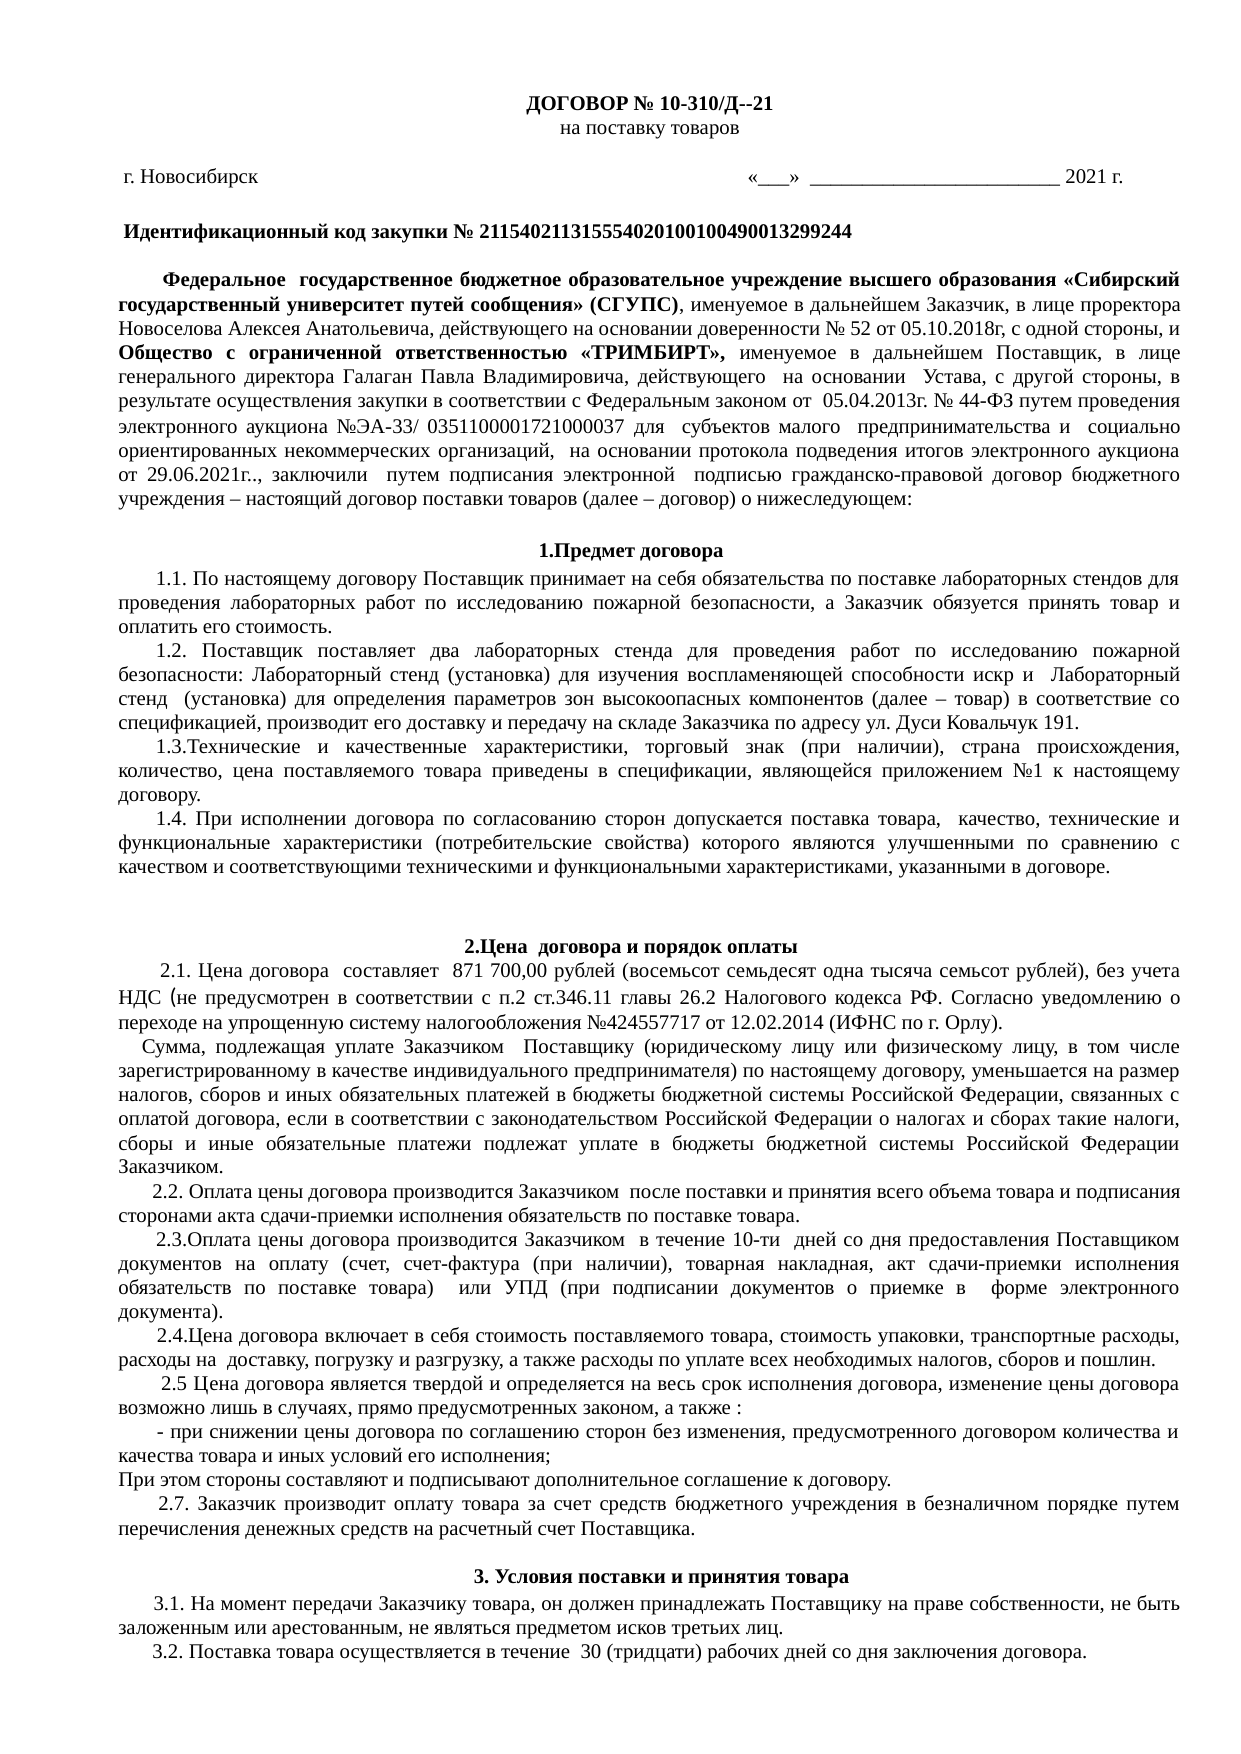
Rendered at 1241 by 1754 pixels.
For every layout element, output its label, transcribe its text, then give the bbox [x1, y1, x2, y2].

text Сумма, подлежащая уплате Заказчиком Поставщику (юридическому лицу или физическому лицу, в том числе зарегистрированному в качестве индивидуального предпринимателя) по настоящему договору, уменьшается на размер налогов, сборов и иных обязательных платежей в бюджеты бюджетной системы Российской Федерации, связанных с оплатой договора, если в соответствии с законодательством Российской Федерации о налогах и сборах такие налоги, сборы и иные обязательные платежи подлежат уплате в бюджеты бюджетной системы Российской Федерации Заказчиком. [118, 1034, 1181, 1178]
text 2.1. Цена договора составляет 871 700,00 рублей (восемьсот семьдесят одна тысяча семьсот рублей), без учета НДС (не предусмотрен в соответствии с п.2 ст.346.11 главы 26.2 Налогового кодекса РФ. Согласно уведомлению о переходе на упрощенную систему налогообложения №424557717 от 12.02.2014 (ИФНС по г. Орлу). [118, 958, 1181, 1034]
text 3. Условия поставки и принятия товара [118, 1563, 1181, 1588]
text 1.3.Технические и качественные характеристики, торговый знак (при наличии), страна происхождения, количество, цена поставляемого товара приведены в спецификации, являющейся приложением №1 к настоящему договору. [118, 734, 1181, 806]
text При этом стороны составляют и подписывают дополнительное соглашение к договору. [118, 1467, 1181, 1491]
text 1.Предмет договора [81, 538, 1181, 562]
text 3.1. На момент передачи Заказчику товара, он должен принадлежать Поставщику на праве собственности, не быть заложенным или арестованным, не являться предметом исков третьих лиц. [118, 1591, 1181, 1639]
text 3.2. Поставка товара осуществляется в течение 30 (тридцати) рабочих дней со дня заключения договора. [118, 1639, 1181, 1663]
text 2.3.Оплата цены договора производится Заказчиком в течение 10-ти дней со дня предоставления Поставщиком документов на оплату (счет, счет-фактура (при наличии), товарная накладная, акт сдачи-приемки исполнения обязательств по поставке товара) или УПД (при подписании документов о приемке в форме электронного документа). [118, 1227, 1181, 1323]
text 1.4. При исполнении договора по согласованию сторон допускается поставка товара, качество, технические и функциональные характеристики (потребительские свойства) которого являются улучшенными по сравнению с качеством и соответствующими техническими и функциональными характеристиками, указанными в договоре. [118, 806, 1181, 878]
text 2.4.Цена договора включает в себя стоимость поставляемого товара, стоимость упаковки, транспортные расходы, расходы на доставку, погрузку и разгрузку, а также расходы по уплате всех необходимых налогов, сборов и пошлин. [118, 1323, 1181, 1371]
text г. Новосибирск «___» ________________________ 2021 г. [118, 164, 1181, 188]
text 2.7. Заказчик производит оплату товара за счет средств бюджетного учреждения в безналичном порядке путем перечисления денежных средств на расчетный счет Поставщика. [118, 1491, 1181, 1539]
text 2.5 Цена договора является твердой и определяется на весь срок исполнения договора, изменение цены договора возможно лишь в случаях, прямо предусмотренных законом, а также : [118, 1371, 1181, 1419]
text 2.2. Оплата цены договора производится Заказчиком после поставки и принятия всего объема товара и подписания сторонами акта сдачи-приемки исполнения обязательств по поставке товара. [118, 1178, 1181, 1227]
text Федеральное государственное бюджетное образовательное учреждение высшего образования «Сибирский государственный университет путей сообщения» (СГУПС), именуемое в дальнейшем Заказчик, в лице проректора Новоселова Алексея Анатольевича, действующего на основании доверенности № 52 от 05.10.2018г, с одной стороны, и Общество с ограниченной ответственностью «ТРИМБИРТ», именуемое в дальнейшем Поставщик, в лице генерального директора Галаган Павла Владимировича, действующего на основании Устава, с другой стороны, в результате осуществления закупки в соответствии с Федеральным законом от 05.04.2013г. № 44-ФЗ путем проведения электронного аукциона №ЭА-33/ 0351100001721000037 для субъектов малого предпринимательства и социально ориентированных некоммерческих организаций, на основании протокола подведения итогов электронного аукциона от 29.06.2021г.., заключили путем подписания электронной подписью гражданско-правовой договор бюджетного учреждения – настоящий договор поставки товаров (далее – договор) о нижеследующем: [118, 267, 1181, 510]
subtitle ДОГОВОР № 10-310/Д--21 [118, 91, 1181, 115]
text 1.2. Поставщик поставляет два лабораторных стенда для проведения работ по исследованию пожарной безопасности: Лабораторный стенд (установка) для изучения воспламеняющей способности искр и Лабораторный стенд (установка) для определения параметров зон высокоопасных компонентов (далее – товар) в соответствие со спецификацией, производит его доставку и передачу на складе Заказчика по адресу ул. Дуси Ковальчук 191. [118, 638, 1181, 734]
text на поставку товаров [118, 115, 1181, 139]
text 1.1. По настоящему договору Поставщик принимает на себя обязательства по поставке лабораторных стендов для проведения лабораторных работ по исследованию пожарной безопасности, а Заказчик обязуется принять товар и оплатить его стоимость. [118, 566, 1181, 638]
text Идентификационный код закупки № 211540211315554020100100490013299244 [118, 219, 1181, 243]
text - при снижении цены договора по соглашению сторон без изменения, предусмотренного договором количества и качества товара и иных условий его исполнения; [118, 1419, 1181, 1467]
text 2.Цена договора и порядок оплаты [81, 934, 1181, 958]
